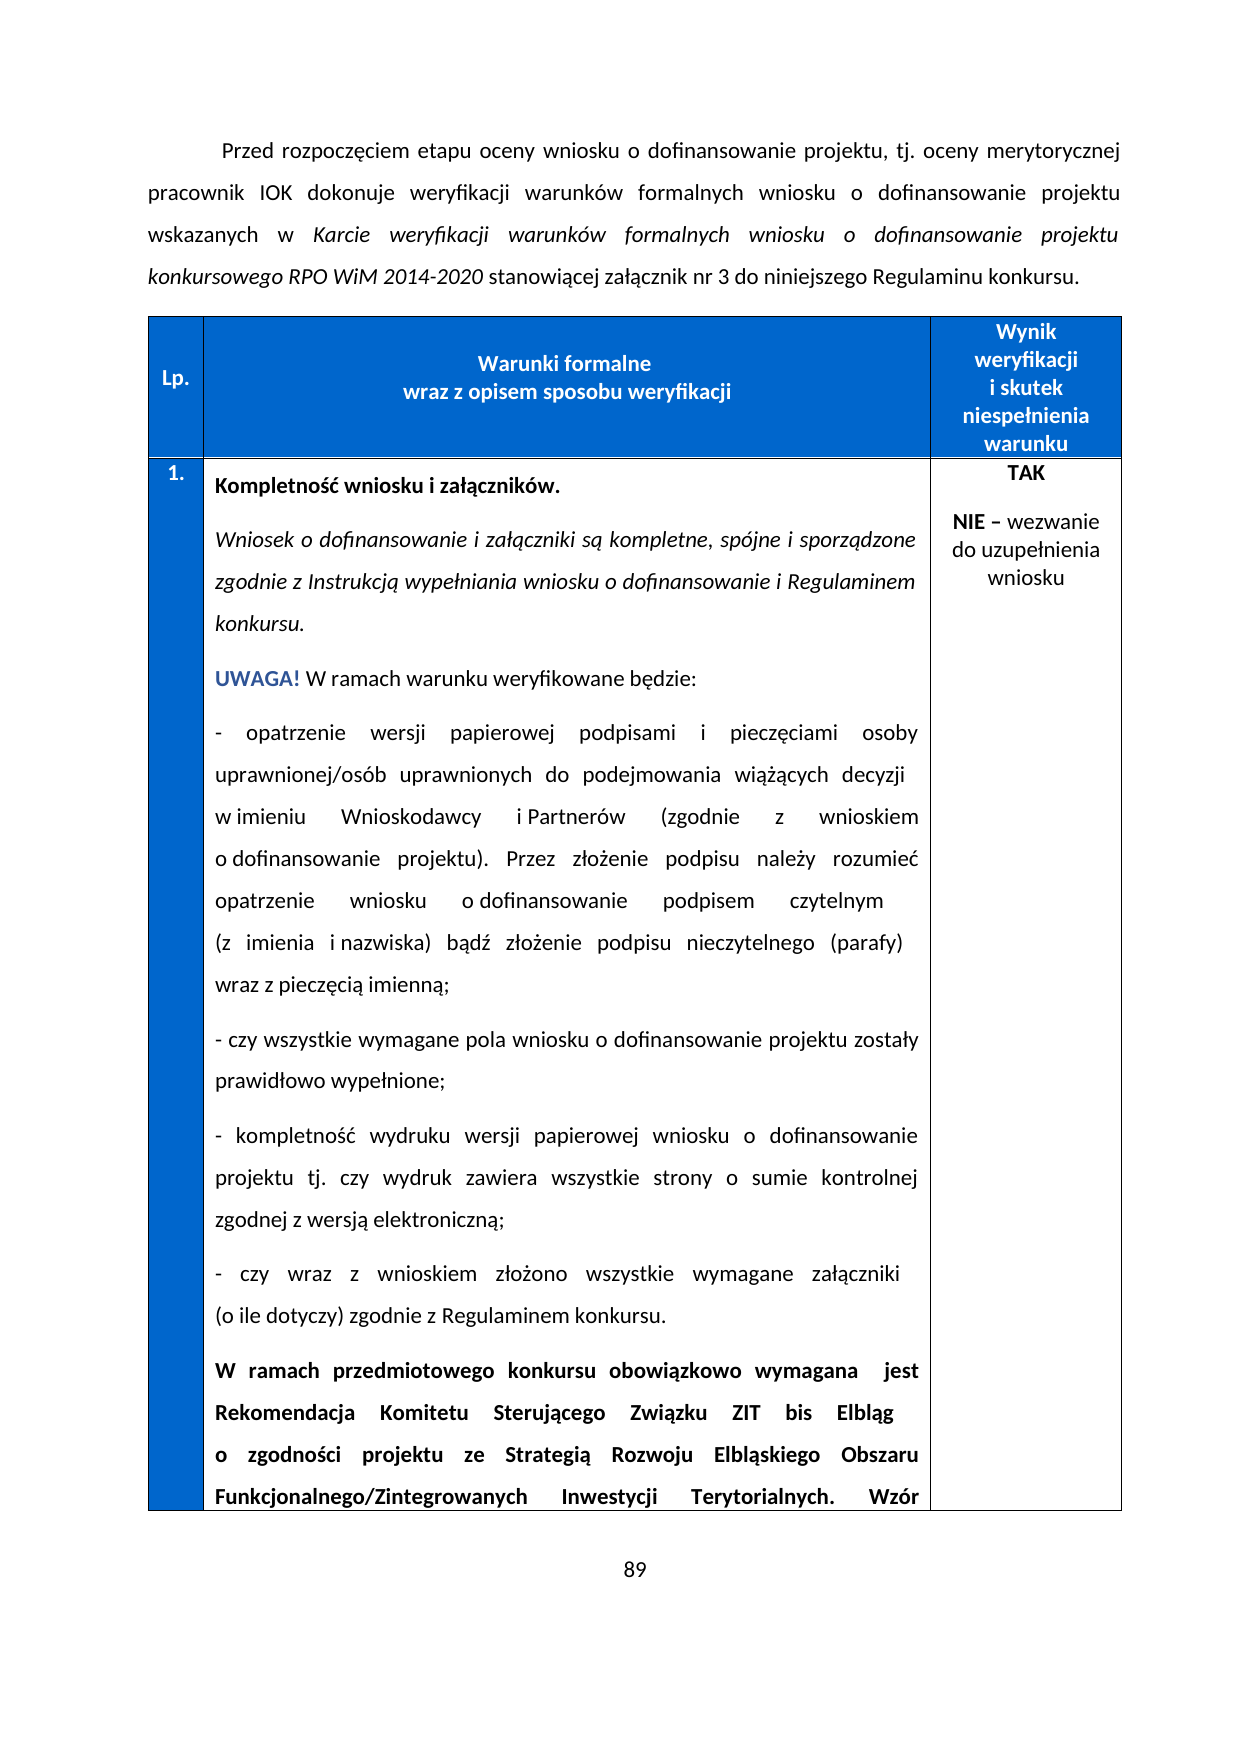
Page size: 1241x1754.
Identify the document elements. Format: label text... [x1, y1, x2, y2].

table_header Wynik weryfikacji i skutek niespełnienia warunku [931, 317, 1121, 457]
table_header Warunki formalne wraz z opisem sposobu weryfikacji [204, 317, 930, 457]
table_cell 1. [149, 459, 203, 1510]
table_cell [204, 459, 930, 1510]
table_header Lp. [149, 317, 203, 457]
text Przed rozpoczęciem etapu oceny wniosku o dofinansowanie projektu, tj. oceny merytorycznej pracownik IOK dokonuje weryfikacji warunków formalnych wniosku o dofinansowanie projektu wskazanych w Karcie weryfikacji warunków formalnych wniosku o dofinansowanie projektu konkursowego RPO WiM 2014-2020 stanowiącej załącznik nr 3 do niniejszego Regulaminu konkursu. [148, 136, 1122, 290]
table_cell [931, 459, 1121, 1510]
